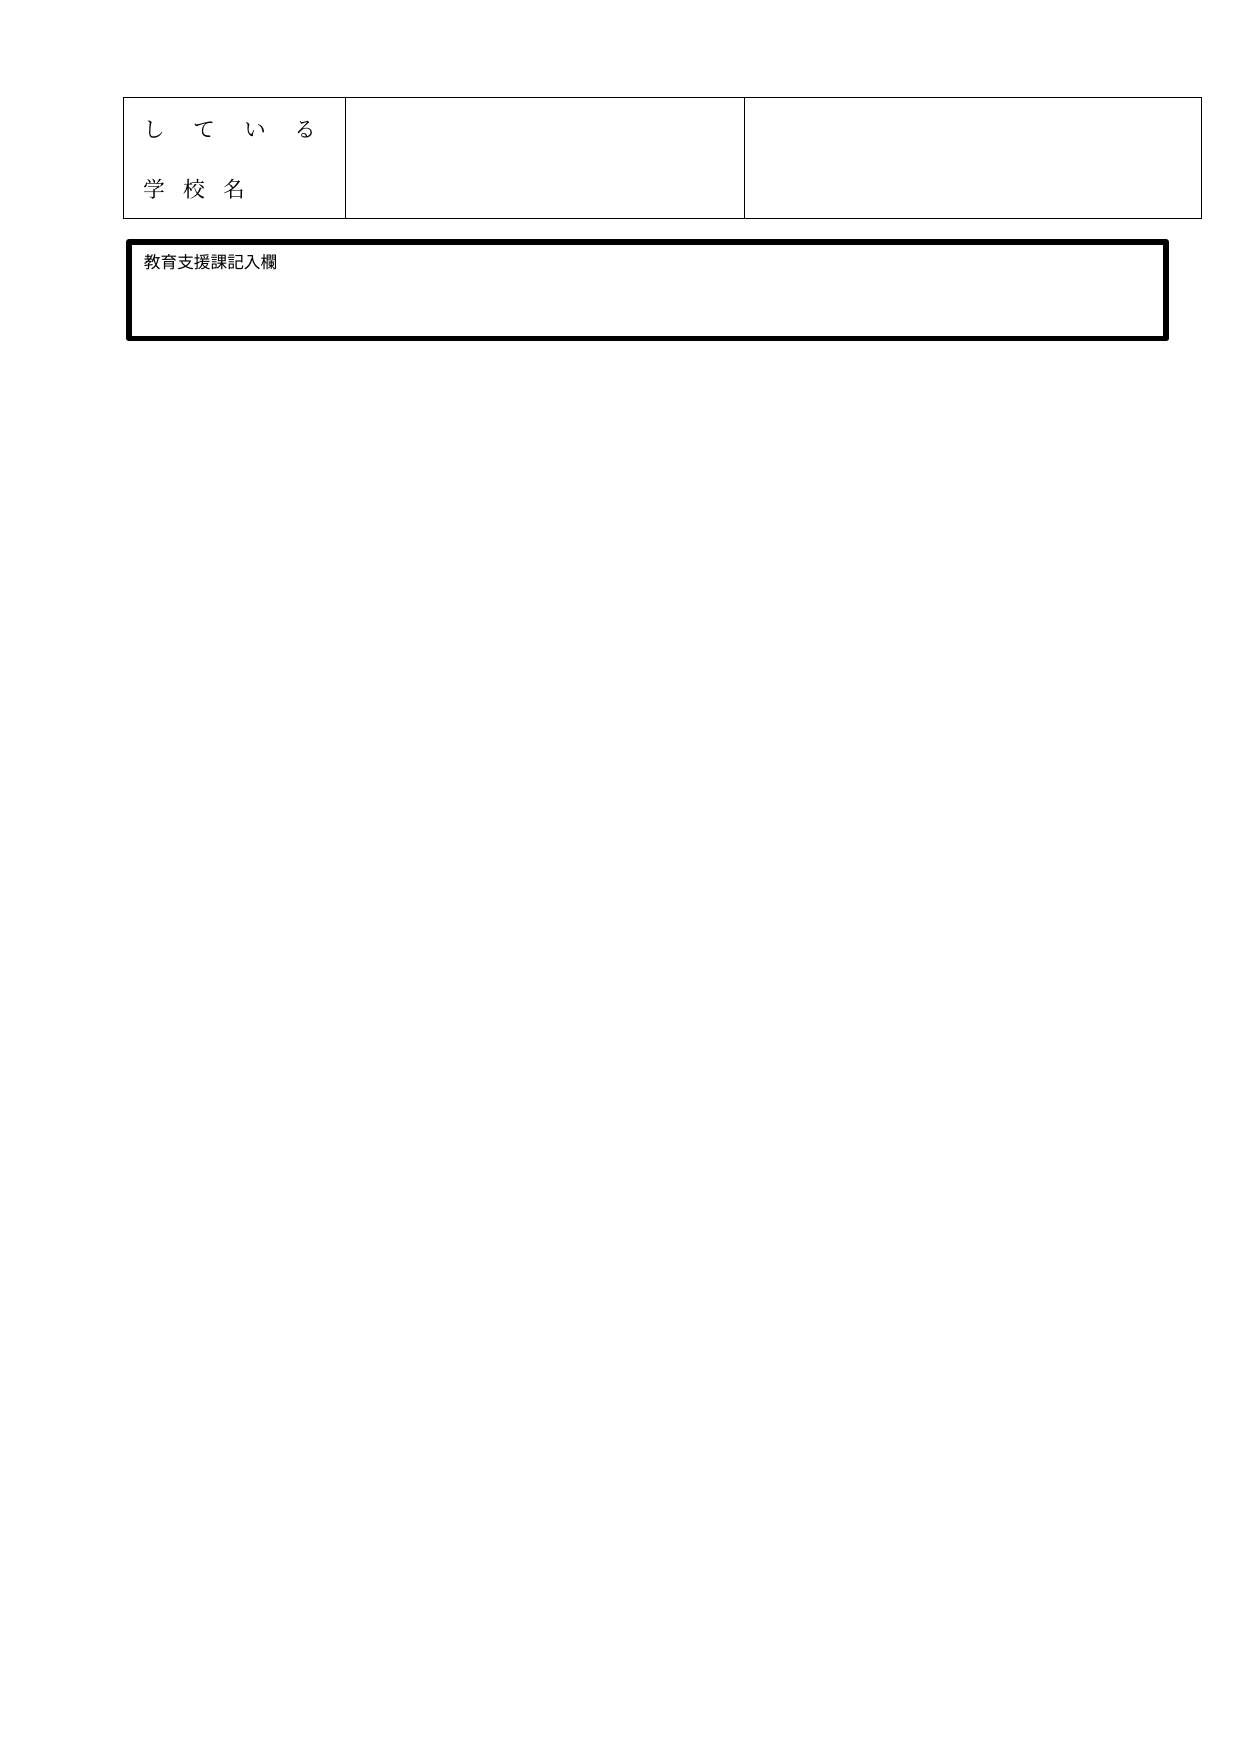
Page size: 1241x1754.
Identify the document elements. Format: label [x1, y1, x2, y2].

table_cell [346, 98, 744, 218]
table_cell [745, 98, 1201, 218]
